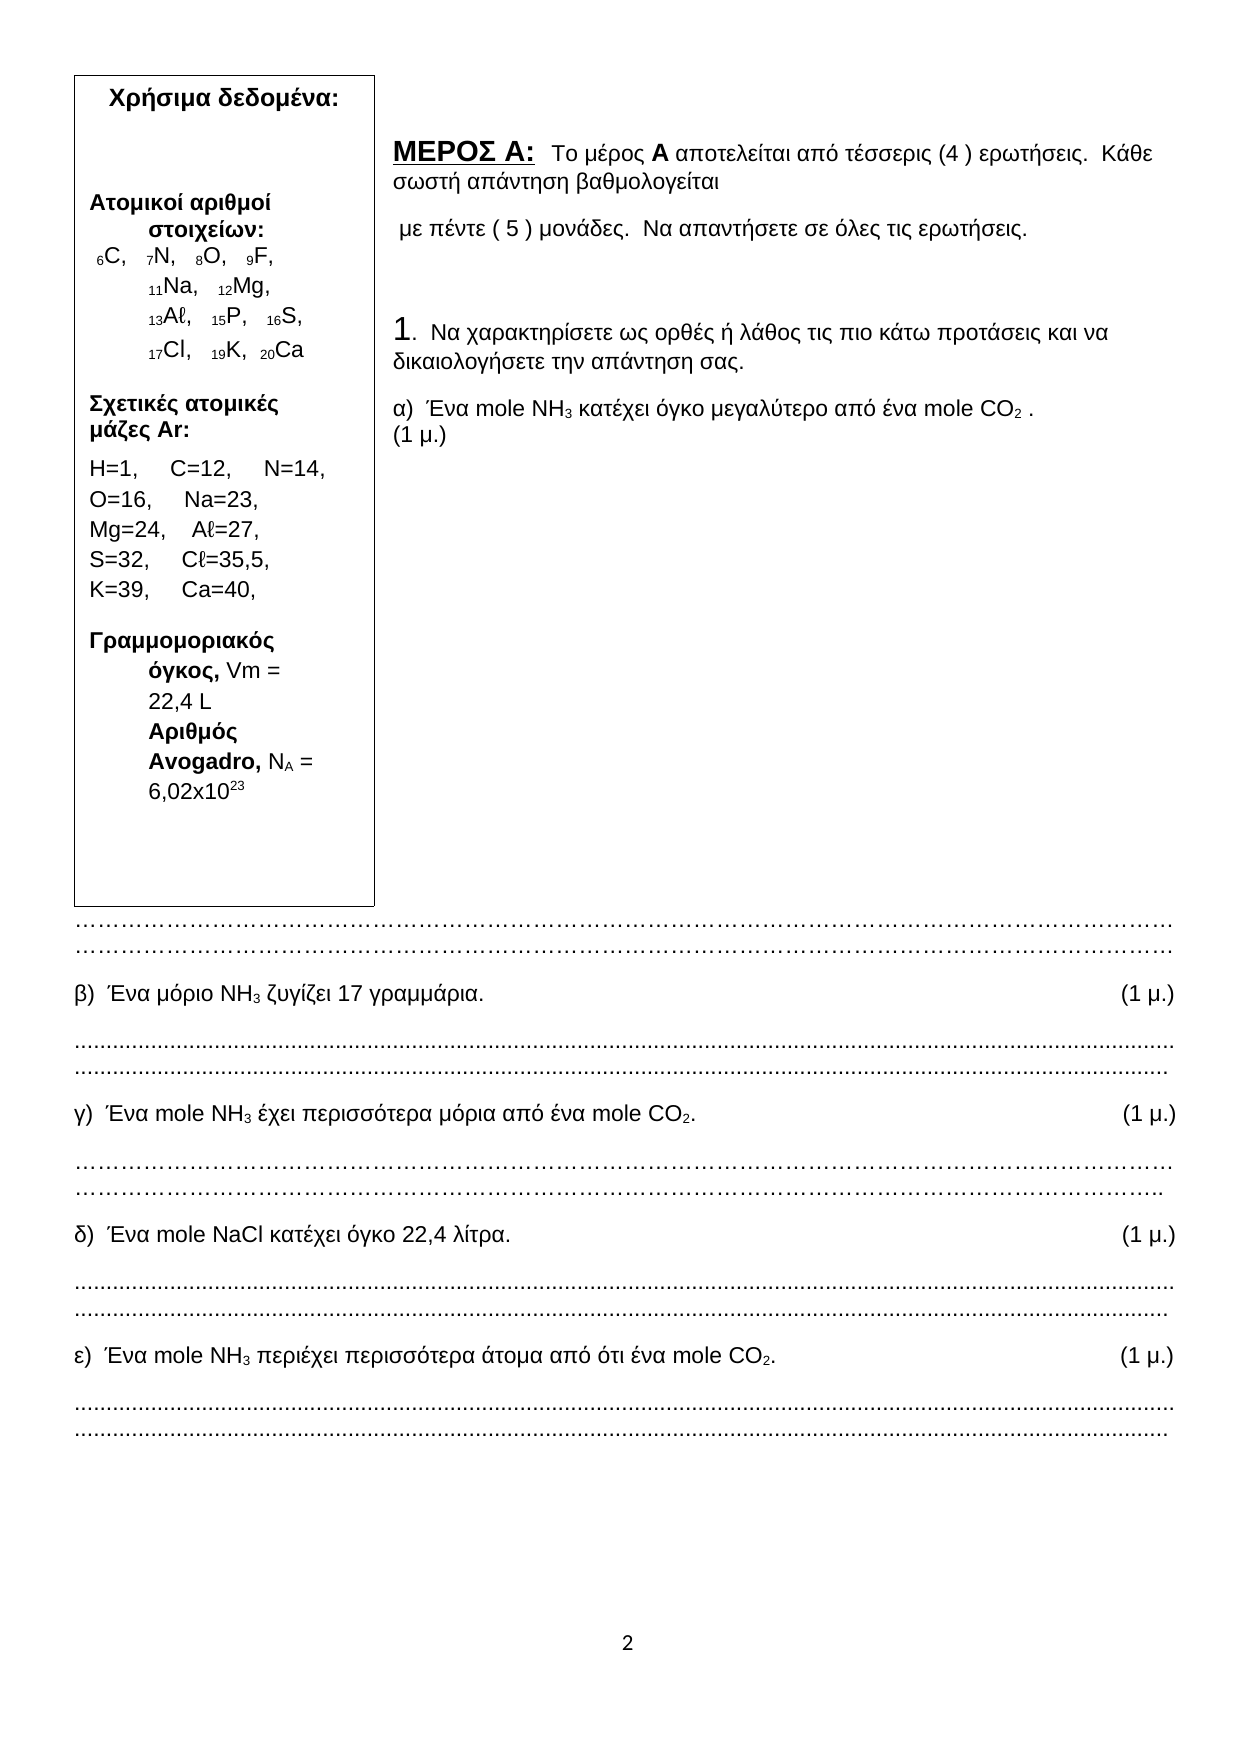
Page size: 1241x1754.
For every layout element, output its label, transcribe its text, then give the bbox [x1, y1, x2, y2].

text α) Ένα mole NH3 κατέχει όγκο μεγαλύτερο από ένα mole CO2 . (1 μ.) ……………………………………………………………………………………………………………………………………………………………………………………………………………………………………………………………… [74, 395, 1181, 959]
text β) Ένα μόριο NH3 ζυγίζει 17 γραμμάρια. (1 μ.) [74, 980, 1181, 1006]
text ε) Ένα mole NH3 περιέχει περισσότερα άτομα από ότι ένα mole CO2. (1 μ.) [74, 1342, 1181, 1368]
text ......................................................................................................................................................................................................................................................................................................................................................... [74, 1027, 1181, 1079]
text 1. Να χαρακτηρίσετε ως ορθές ή λάθος τις πιο κάτω προτάσεις και να δικαιολογήσετε την απάντηση σας. [375, 309, 1181, 374]
text ΜΕΡΟΣ Α: Το μέρος Α αποτελείται από τέσσερις (4 ) ερωτήσεις. Κάθε σωστή απάντηση βαθμολογείται [375, 134, 1181, 194]
text με πέντε ( 5 ) μονάδες. Να απαντήσετε σε όλες τις ερωτήσεις. [375, 215, 1181, 241]
text ......................................................................................................................................................................................................................................................................................................................................................... [74, 1389, 1181, 1442]
text δ) Ένα mole NaCl κατέχει όγκο 22,4 λίτρα. (1 μ.) [74, 1221, 1181, 1247]
text γ) Ένα mole NH3 έχει περισσότερα μόρια από ένα mole CO2. (1 μ.) [74, 1100, 1181, 1127]
text ......................................................................................................................................................................................................................................................................................................................................................... [74, 1268, 1181, 1321]
text …………………………………………………………………………………………………………………………………………………………………………………………………………………………………………………………….. [74, 1148, 1181, 1200]
